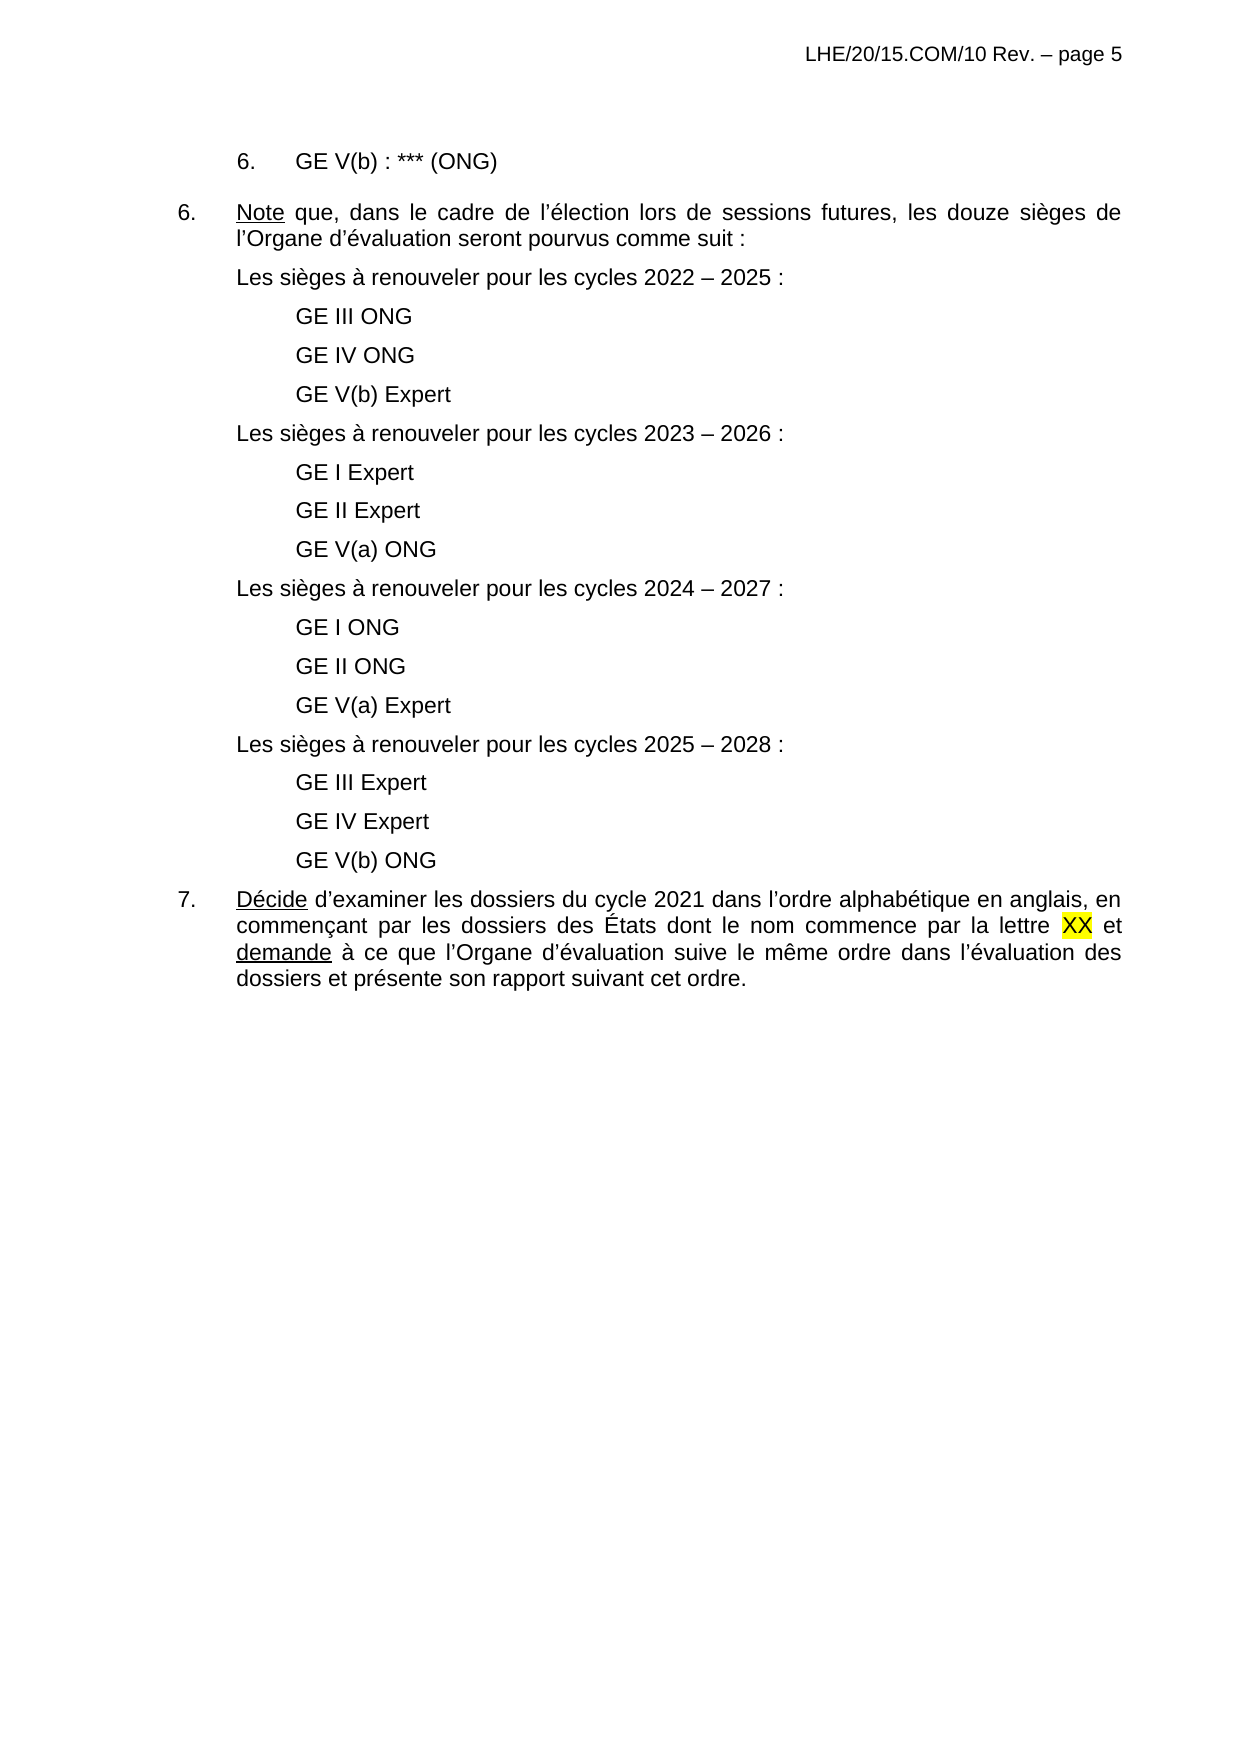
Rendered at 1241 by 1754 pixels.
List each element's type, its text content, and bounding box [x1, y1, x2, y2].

text Décide d’examiner les dossiers du cycle 2021 dans l’ordre alphabétique en anglais, en commençant par les dossiers des États dont le nom commence par la lettre XX et demande à ce que l’Organe d’évaluation suive le même ordre dans l’évaluation des dossiers et présente son rapport suivant cet ordre. [177, 886, 1122, 991]
text Les sièges à renouveler pour les cycles 2024 – 2027 : [236, 575, 1122, 601]
text GE V(b) ONG [295, 847, 1122, 873]
text GE III Expert [295, 769, 1122, 796]
text GE I ONG [295, 614, 1122, 640]
text GE IV Expert [295, 808, 1122, 834]
text GE II Expert [295, 497, 1122, 524]
text Les sièges à renouveler pour les cycles 2023 – 2026 : [236, 420, 1122, 446]
text Note que, dans le cadre de l’élection lors de sessions futures, les douze sièges de l’Organe d’évaluation seront pourvus comme suit : [177, 199, 1122, 252]
text GE V(a) ONG [295, 536, 1122, 563]
text Les sièges à renouveler pour les cycles 2022 – 2025 : [236, 264, 1122, 291]
list GE V(b) : *** (ONG) [237, 148, 1122, 174]
text GE I Expert [295, 458, 1122, 485]
text GE II ONG [295, 653, 1122, 679]
text GE IV ONG [295, 342, 1122, 368]
text GE V(a) Expert [295, 692, 1122, 718]
text Les sièges à renouveler pour les cycles 2025 – 2028 : [236, 731, 1122, 757]
text GE V(b) Expert [295, 381, 1122, 407]
text GE III ONG [295, 303, 1122, 329]
